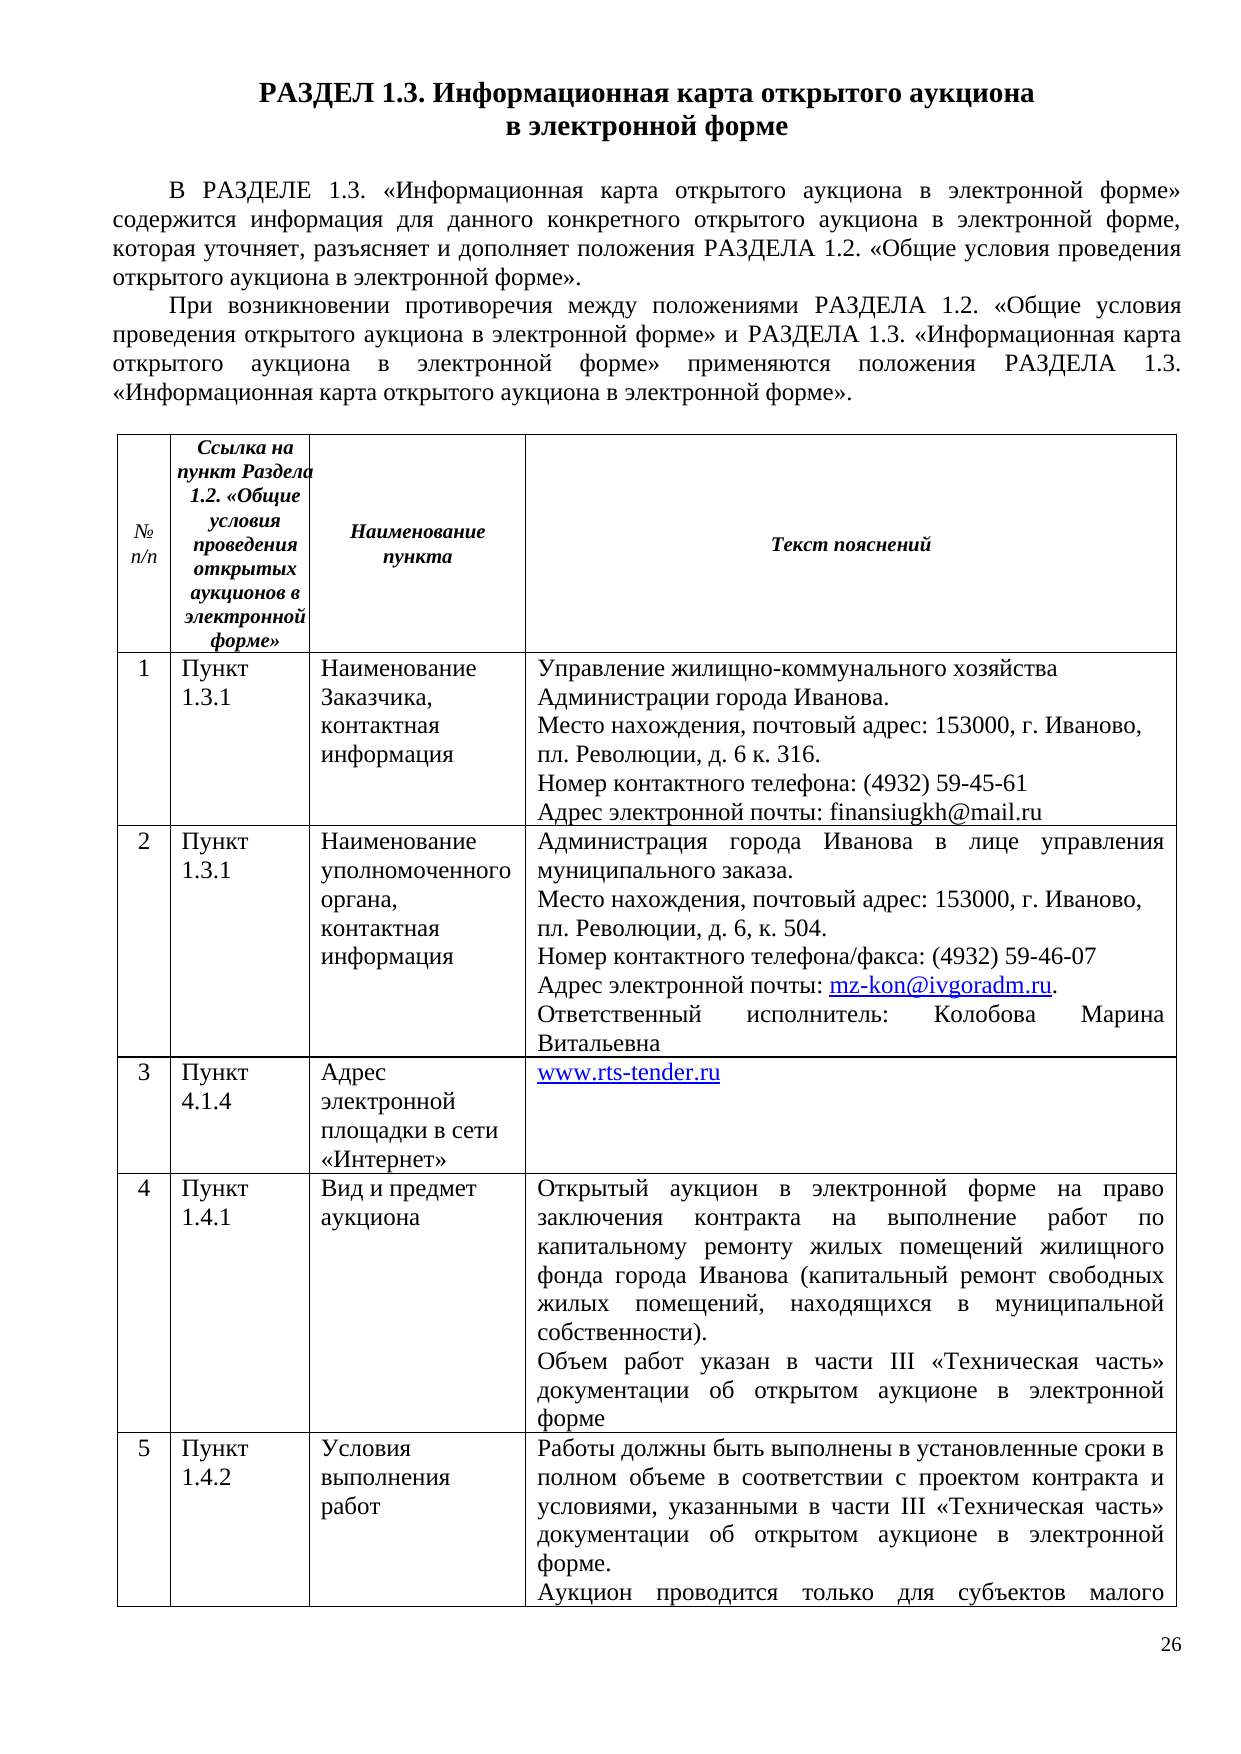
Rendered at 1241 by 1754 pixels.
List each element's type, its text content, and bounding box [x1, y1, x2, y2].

table_cell 3 [118, 1058, 170, 1172]
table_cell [310, 1433, 525, 1606]
table_cell Пункт 1.3.1 [171, 653, 309, 825]
table_header Текст пояснений [526, 435, 1176, 652]
text в электронной форме [112, 108, 1181, 142]
table_cell 5 [118, 1433, 170, 1606]
table_cell Адрес электронной площадки в сети «Интернет» [310, 1058, 525, 1172]
text В Разделе 1.3. «Информационная карта открытого аукциона в электронной форме» содержится информация для данного конкретного открытого аукциона в электронной форме, которая уточняет, разъясняет и дополняет положения Раздела 1.2. «Общие условия проведения открытого аукциона в электронной форме». [112, 176, 1181, 291]
table_cell Администрация города Иванова в лице управления муниципального заказа. Место нахождения, почтовый адрес: . Иваново, пл. Революции, д. 6, к. 504. Номер контактного телефона/факса: (4932) 59-46-07 Адрес электронной почты: mz-kon@ivgoradm.ru. Ответственный исполнитель: Колобова Марина Витальевна [526, 826, 1176, 1056]
table_cell Пункт 4.1.4 [171, 1058, 309, 1172]
table_cell Наименование Заказчика, контактная информация [310, 653, 525, 825]
table_cell Пункт 1.4.2 [171, 1433, 309, 1606]
table_cell 1 [118, 653, 170, 825]
table_cell 2 [118, 826, 170, 1056]
text При возникновении противоречия между положениями Раздела 1.2. «Общие условия проведения открытого аукциона в электронной форме» и Раздела 1.3. «Информационная карта открытого аукциона в электронной форме» применяются положения Раздела 1.3. «Информационная карта открытого аукциона в электронной форме». [112, 291, 1181, 406]
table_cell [526, 1433, 1176, 1606]
table_cell Пункт 1.3.1 [171, 826, 309, 1056]
table_cell Пункт 1.4.1 [171, 1174, 309, 1432]
table_cell www.rts-tender.ru [526, 1058, 1176, 1172]
table_header Наименование пункта [310, 435, 525, 652]
table_cell Вид и предмет аукциона [310, 1174, 525, 1432]
table_cell Наименование уполномоченного органа, контактная информация [310, 826, 525, 1056]
table_header № п/п [118, 435, 170, 652]
table_cell Управление жилищно-коммунального хозяйства Администрации города Иванова. Место нахождения, почтовый адрес: . Иваново, пл. Революции, д. 6 к. 316. Номер контактного телефона: (4932) 59-45-61 Адрес электронной почты: finansiugkh@mail.ru [526, 653, 1176, 825]
table_cell Открытый аукцион в электронной форме на право заключения контракта на выполнение работ по капитальному ремонту жилых помещений жилищного фонда города Иванова (капитальный ремонт свободных жилых помещений, находящихся в муниципальной собственности). Объем работ указан в части III «Техническая часть» документации об открытом аукционе в электронной форме [526, 1174, 1176, 1432]
table_header Ссылка на пункт Раздела 1.2. «Общие условия проведения открытых аукционов в электронной форме» [171, 435, 309, 652]
table_cell 4 [118, 1174, 170, 1432]
text РАЗДЕЛ 1.3. Информационная карта открытого аукциона [112, 75, 1181, 108]
